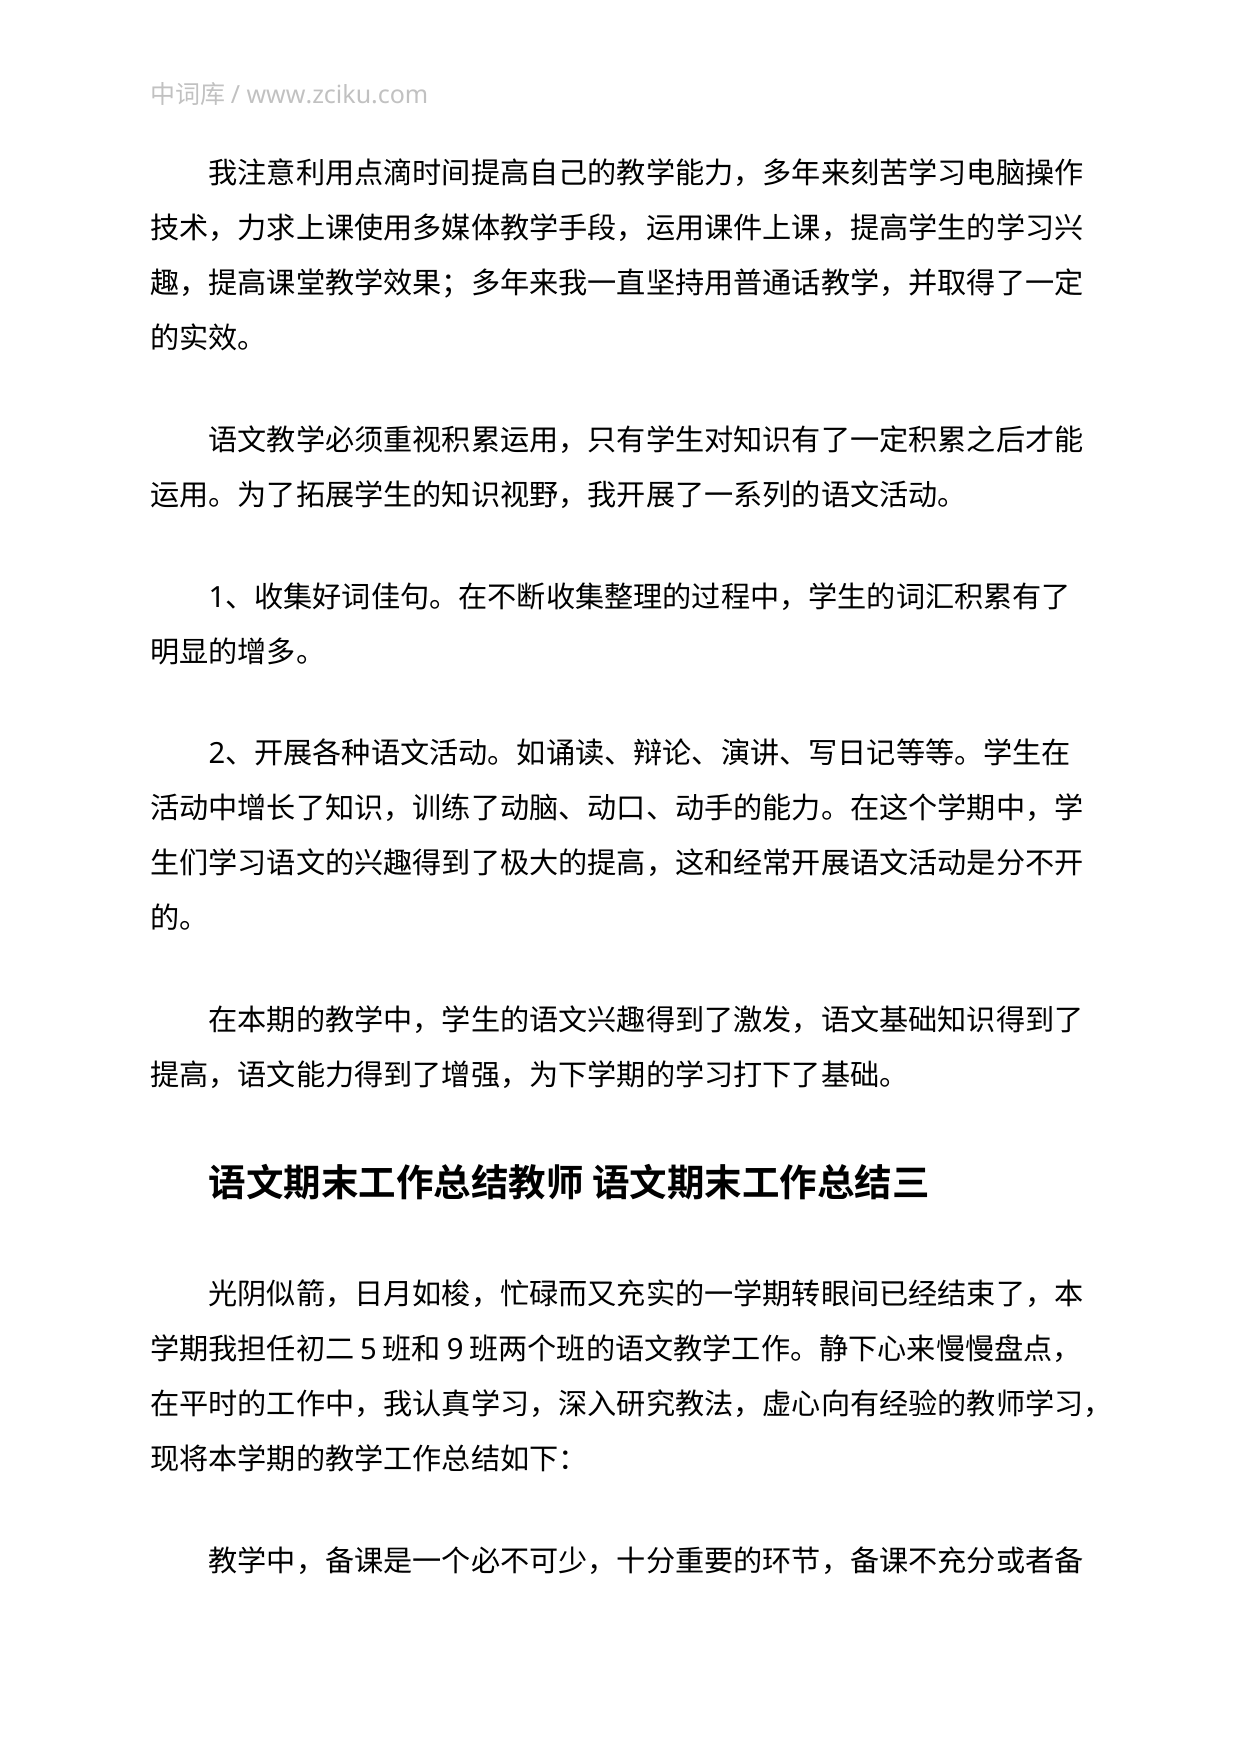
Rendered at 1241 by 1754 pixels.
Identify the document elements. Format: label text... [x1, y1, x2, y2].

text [150, 1537, 1090, 1579]
text 光阴似箭，日月如梭，忙碌而又充实的一学期转眼间已经结束了，本学期我担任初二5班和9班两个班的语文教学工作。静下心来慢慢盘点，在平时的工作中，我认真学习，深入研究教法，虚心向有经验的教师学习，现将本学期的教学工作总结如下： [150, 1271, 1090, 1478]
text 语文教学必须重视积累运用，只有学生对知识有了一定积累之后才能运用。为了拓展学生的知识视野，我开展了一系列的语文活动。 [150, 416, 1090, 514]
text 我注意利用点滴时间提高自己的教学能力，多年来刻苦学习电脑操作技术，力求上课使用多媒体教学手段，运用课件上课，提高学生的学习兴趣，提高课堂教学效果；多年来我一直坚持用普通话教学，并取得了一定的实效。 [150, 150, 1090, 357]
text 2、开展各种语文活动。如诵读、辩论、演讲、写日记等等。学生在活动中增长了知识，训练了动脑、动口、动手的能力。在这个学期中，学生们学习语文的兴趣得到了极大的提高，这和经常开展语文活动是分不开的。 [150, 730, 1090, 937]
text 在本期的教学中，学生的语文兴趣得到了激发，语文基础知识得到了提高，语文能力得到了增强，为下学期的学习打下了基础。 [150, 996, 1090, 1094]
text 语文期末工作总结教师 语文期末工作总结三 [150, 1153, 1090, 1207]
text 1、收集好词佳句。在不断收集整理的过程中，学生的词汇积累有了明显的增多。 [150, 573, 1090, 670]
